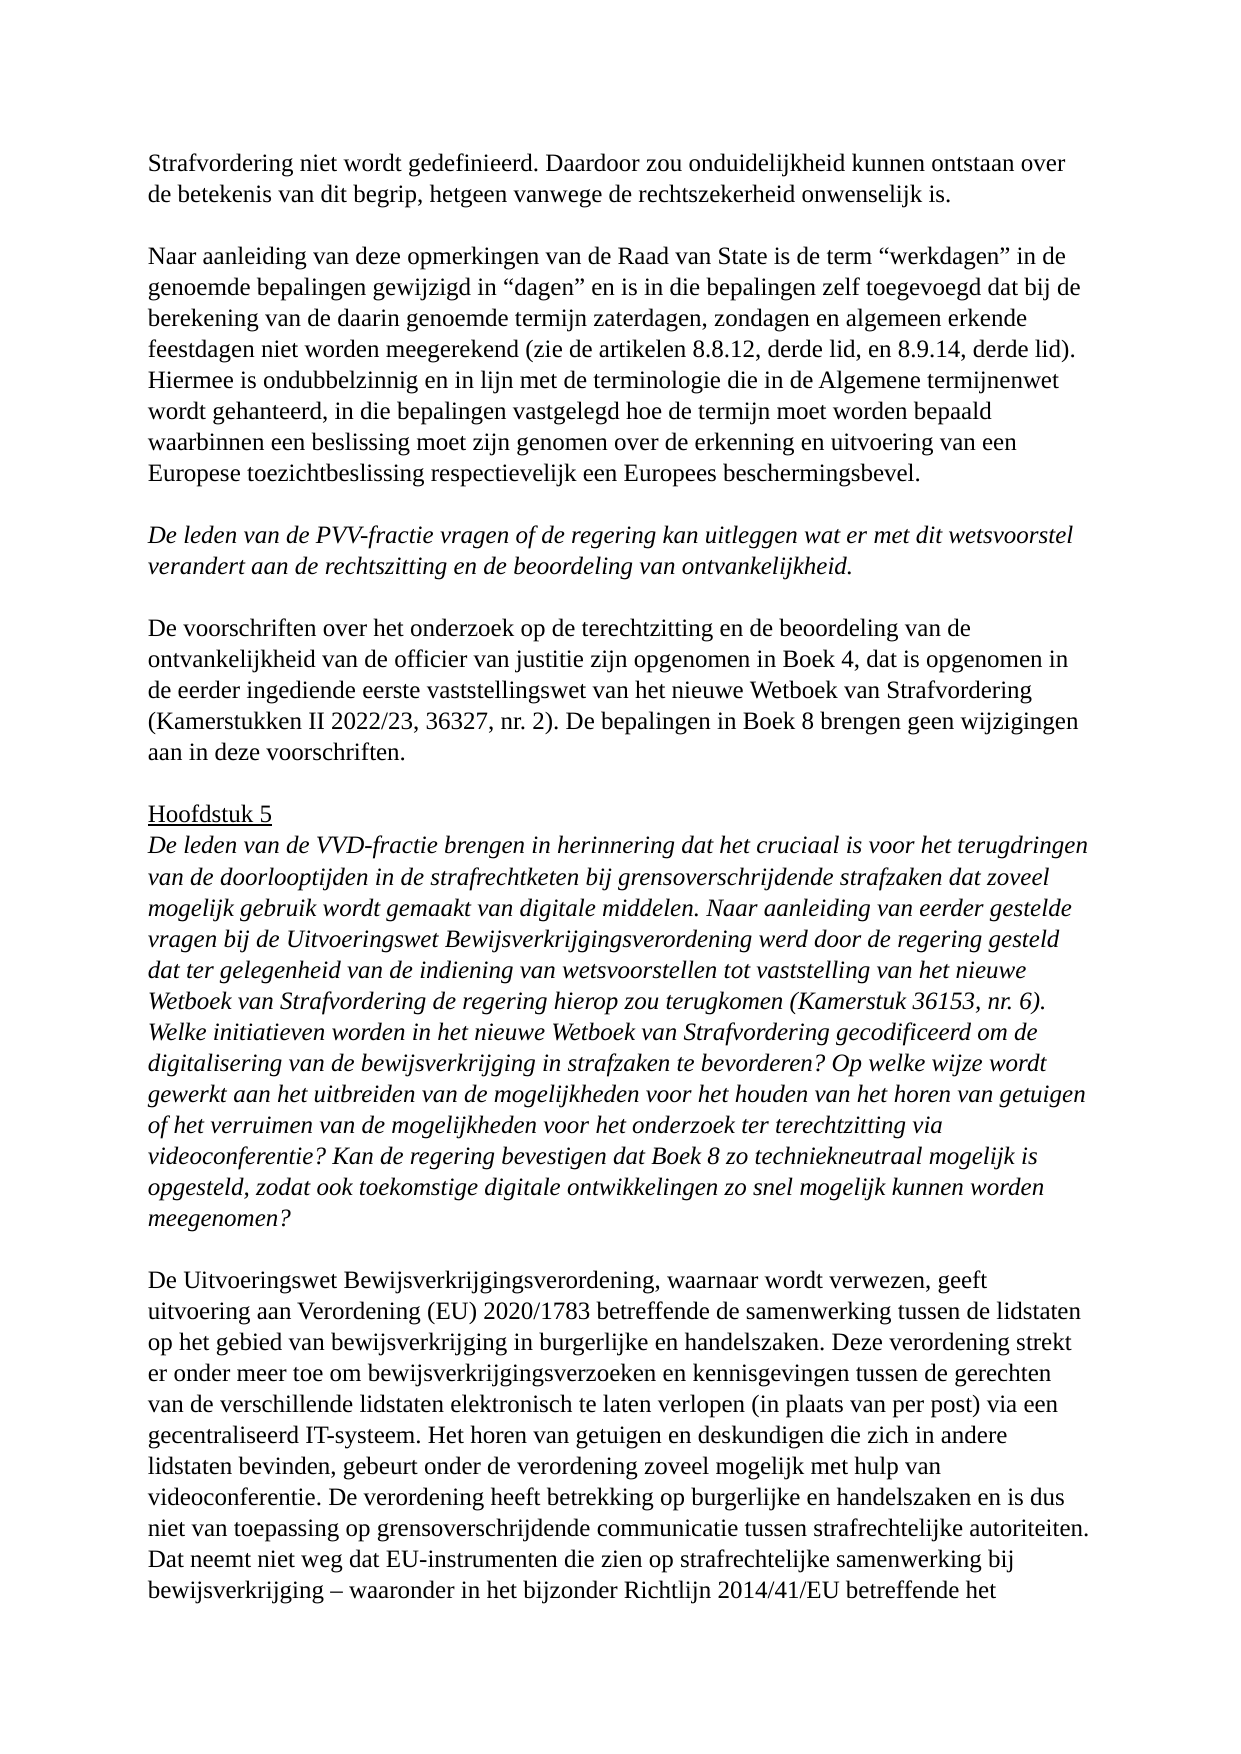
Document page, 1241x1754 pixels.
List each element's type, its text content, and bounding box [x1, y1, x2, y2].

text De leden van de PVV-fractie vragen of de regering kan uitleggen wat er met dit wetsvoorstel verandert aan de rechtszitting en de beoordeling van ontvankelijkheid. [148, 520, 1093, 580]
text Hoofdstuk 5 [148, 799, 1093, 828]
text De voorschriften over het onderzoek op de terechtzitting en de beoordeling van de ontvankelijkheid van de officier van justitie zijn opgenomen in Boek 4, dat is opgenomen in de eerder ingediende eerste vaststellingswet van het nieuwe Wetboek van Strafvordering (Kamerstukken II 2022/23, 36327, nr. 2). De bepalingen in Boek 8 brengen geen wijzigingen aan in deze voorschriften. [148, 613, 1093, 766]
text Naar aanleiding van deze opmerkingen van de Raad van State is de term “werkdagen” in de genoemde bepalingen gewijzigd in “dagen” en is in die bepalingen zelf toegevoegd dat bij de berekening van de daarin genoemde termijn zaterdagen, zondagen en algemeen erkende feestdagen niet worden meegerekend (zie de artikelen 8.8.12, derde lid, en 8.9.14, derde lid). Hiermee is ondubbelzinnig en in lijn met de terminologie die in de Algemene termijnenwet wordt gehanteerd, in die bepalingen vastgelegd hoe de termijn moet worden bepaald waarbinnen een beslissing moet zijn genomen over de erkenning en uitvoering van een Europese toezichtbeslissing respectievelijk een Europees beschermingsbevel. [148, 241, 1093, 487]
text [148, 148, 1093, 207]
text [148, 1265, 1093, 1604]
text De leden van de VVD-fractie brengen in herinnering dat het cruciaal is voor het terugdringen van de doorlooptijden in de strafrechtketen bij grensoverschrijdende strafzaken dat zoveel mogelijk gebruik wordt gemaakt van digitale middelen. Naar aanleiding van eerder gestelde vragen bij de Uitvoeringswet Bewijsverkrijgingsverordening werd door de regering gesteld dat ter gelegenheid van de indiening van wetsvoorstellen tot vaststelling van het nieuwe Wetboek van Strafvordering de regering hierop zou terugkomen (Kamerstuk 36153, nr. 6). Welke initiatieven worden in het nieuwe Wetboek van Strafvordering gecodificeerd om de digitalisering van de bewijsverkrijging in strafzaken te bevorderen? Op welke wijze wordt gewerkt aan het uitbreiden van de mogelijkheden voor het houden van het horen van getuigen of het verruimen van de mogelijkheden voor het onderzoek ter terechtzitting via videoconferentie? Kan de regering bevestigen dat Boek 8 zo techniekneutraal mogelijk is opgesteld, zodat ook toekomstige digitale ontwikkelingen zo snel mogelijk kunnen worden meegenomen? [148, 831, 1093, 1232]
